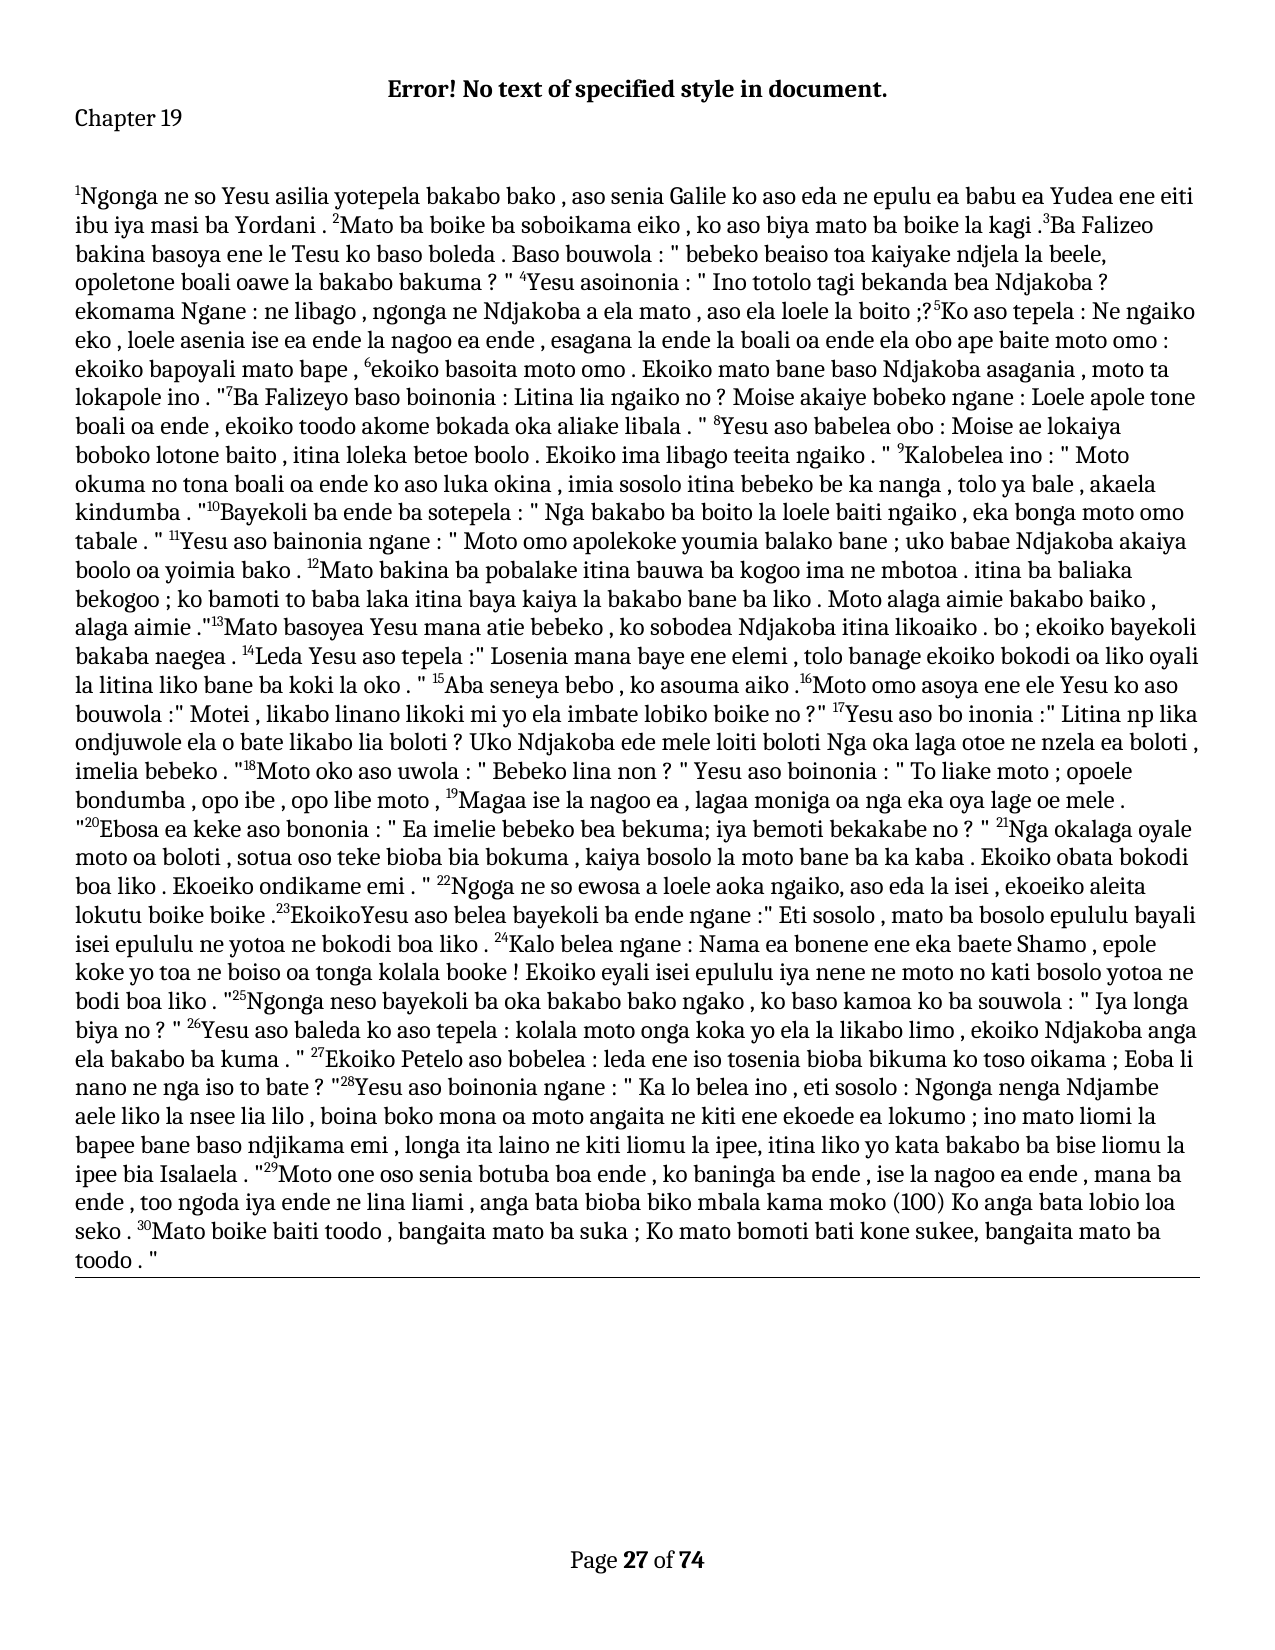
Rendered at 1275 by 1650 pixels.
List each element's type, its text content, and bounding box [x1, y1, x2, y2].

text Chapter 19 [75, 104, 1200, 161]
text 1Ngonga ne so Yesu asilia yotepela bakabo bako , aso senia Galile ko aso eda ne epulu ea babu ea Yudea ene eiti ibu iya masi ba Yordani . 2Mato ba boike ba soboikama eiko , ko aso biya mato ba boike la kagi .3Ba Falizeo bakina basoya ene le Tesu ko baso boleda . Baso bouwola : " bebeko beaiso toa kaiyake ndjela la beele, opoletone boali oawe la bakabo bakuma ? " 4Yesu asoinonia : " Ino totolo tagi bekanda bea Ndjakoba ? ekomama Ngane : ne libago , ngonga ne Ndjakoba a ela mato , aso ela loele la boito ;?5Ko aso tepela : Ne ngaiko eko , loele asenia ise ea ende la nagoo ea ende , esagana la ende la boali oa ende ela obo ape baite moto omo : ekoiko bapoyali mato bape , 6ekoiko basoita moto omo . Ekoiko mato bane baso Ndjakoba asagania , moto ta lokapole ino . "7Ba Falizeyo baso boinonia : Litina lia ngaiko no ? Moise akaiye bobeko ngane : Loele apole tone boali oa ende , ekoiko toodo akome bokada oka aliake libala . " 8Yesu aso babelea obo : Moise ae lokaiya boboko lotone baito , itina loleka betoe boolo . Ekoiko ima libago teeita ngaiko . " 9Kalobelea ino : " Moto okuma no tona boali oa ende ko aso luka okina , imia sosolo itina bebeko be ka nanga , tolo ya bale , akaela kindumba . "10Bayekoli ba ende ba sotepela : " Nga bakabo ba boito la loele baiti ngaiko , eka bonga moto omo tabale . " 11Yesu aso bainonia ngane : " Moto omo apolekoke youmia balako bane ; uko babae Ndjakoba akaiya boolo oa yoimia bako . 12Mato bakina ba pobalake itina bauwa ba kogoo ima ne mbotoa . itina ba baliaka bekogoo ; ko bamoti to baba laka itina baya kaiya la bakabo bane ba liko . Moto alaga aimie bakabo baiko , alaga aimie ."13Mato basoyea Yesu mana atie bebeko , ko sobodea Ndjakoba itina likoaiko . bo ; ekoiko bayekoli bakaba naegea . 14Leda Yesu aso tepela :" Losenia mana baye ene elemi , tolo banage ekoiko bokodi oa liko oyali la litina liko bane ba koki la oko . " 15Aba seneya bebo , ko asouma aiko .16Moto omo asoya ene ele Yesu ko aso bouwola :" Motei , likabo linano likoki mi yo ela imbate lobiko boike no ?" 17Yesu aso bo inonia :" Litina np lika ondjuwole ela o bate likabo lia boloti ? Uko Ndjakoba ede mele loiti boloti Nga oka laga otoe ne nzela ea boloti , imelia bebeko . "18Moto oko aso uwola : " Bebeko lina non ? " Yesu aso boinonia : " To liake moto ; opoele bondumba , opo ibe , opo libe moto , 19Magaa ise la nagoo ea , lagaa moniga oa nga eka oya lage oe mele . "20Ebosa ea keke aso bononia : " Ea imelie bebeko bea bekuma; iya bemoti bekakabe no ? " 21Nga okalaga oyale moto oa boloti , sotua oso teke bioba bia bokuma , kaiya bosolo la moto bane ba ka kaba . Ekoiko obata bokodi boa liko . Ekoeiko ondikame emi . " 22Ngoga ne so ewosa a loele aoka ngaiko, aso eda la isei , ekoeiko aleita lokutu boike boike .23EkoikoYesu aso belea bayekoli ba ende ngane :" Eti sosolo , mato ba bosolo epululu bayali isei epululu ne yotoa ne bokodi boa liko . 24Kalo belea ngane : Nama ea bonene ene eka baete Shamo , epole koke yo toa ne boiso oa tonga kolala booke ! Ekoiko eyali isei epululu iya nene ne moto no kati bosolo yotoa ne bodi boa liko . "25Ngonga neso bayekoli ba oka bakabo bako ngako , ko baso kamoa ko ba souwola : " Iya longa biya no ? " 26Yesu aso baleda ko aso tepela : kolala moto onga koka yo ela la likabo limo , ekoiko Ndjakoba anga ela bakabo ba kuma . " 27Ekoiko Petelo aso bobelea : leda ene iso tosenia bioba bikuma ko toso oikama ; Eoba li nano ne nga iso to bate ? "28Yesu aso boinonia ngane : " Ka lo belea ino , eti sosolo : Ngonga nenga Ndjambe aele liko la nsee lia lilo , boina boko mona oa moto angaita ne kiti ene ekoede ea lokumo ; ino mato liomi la bapee bane baso ndjikama emi , longa ita laino ne kiti liomu la ipee, itina liko yo kata bakabo ba bise liomu la ipee bia Isalaela . "29Moto one oso senia botuba boa ende , ko baninga ba ende , ise la nagoo ea ende , mana ba ende , too ngoda iya ende ne lina liami , anga bata bioba biko mbala kama moko (100) Ko anga bata lobio loa seko . 30Mato boike baiti toodo , bangaita mato ba suka ; Ko mato bomoti bati kone sukee, bangaita mato ba toodo . " [75, 182, 1200, 1277]
